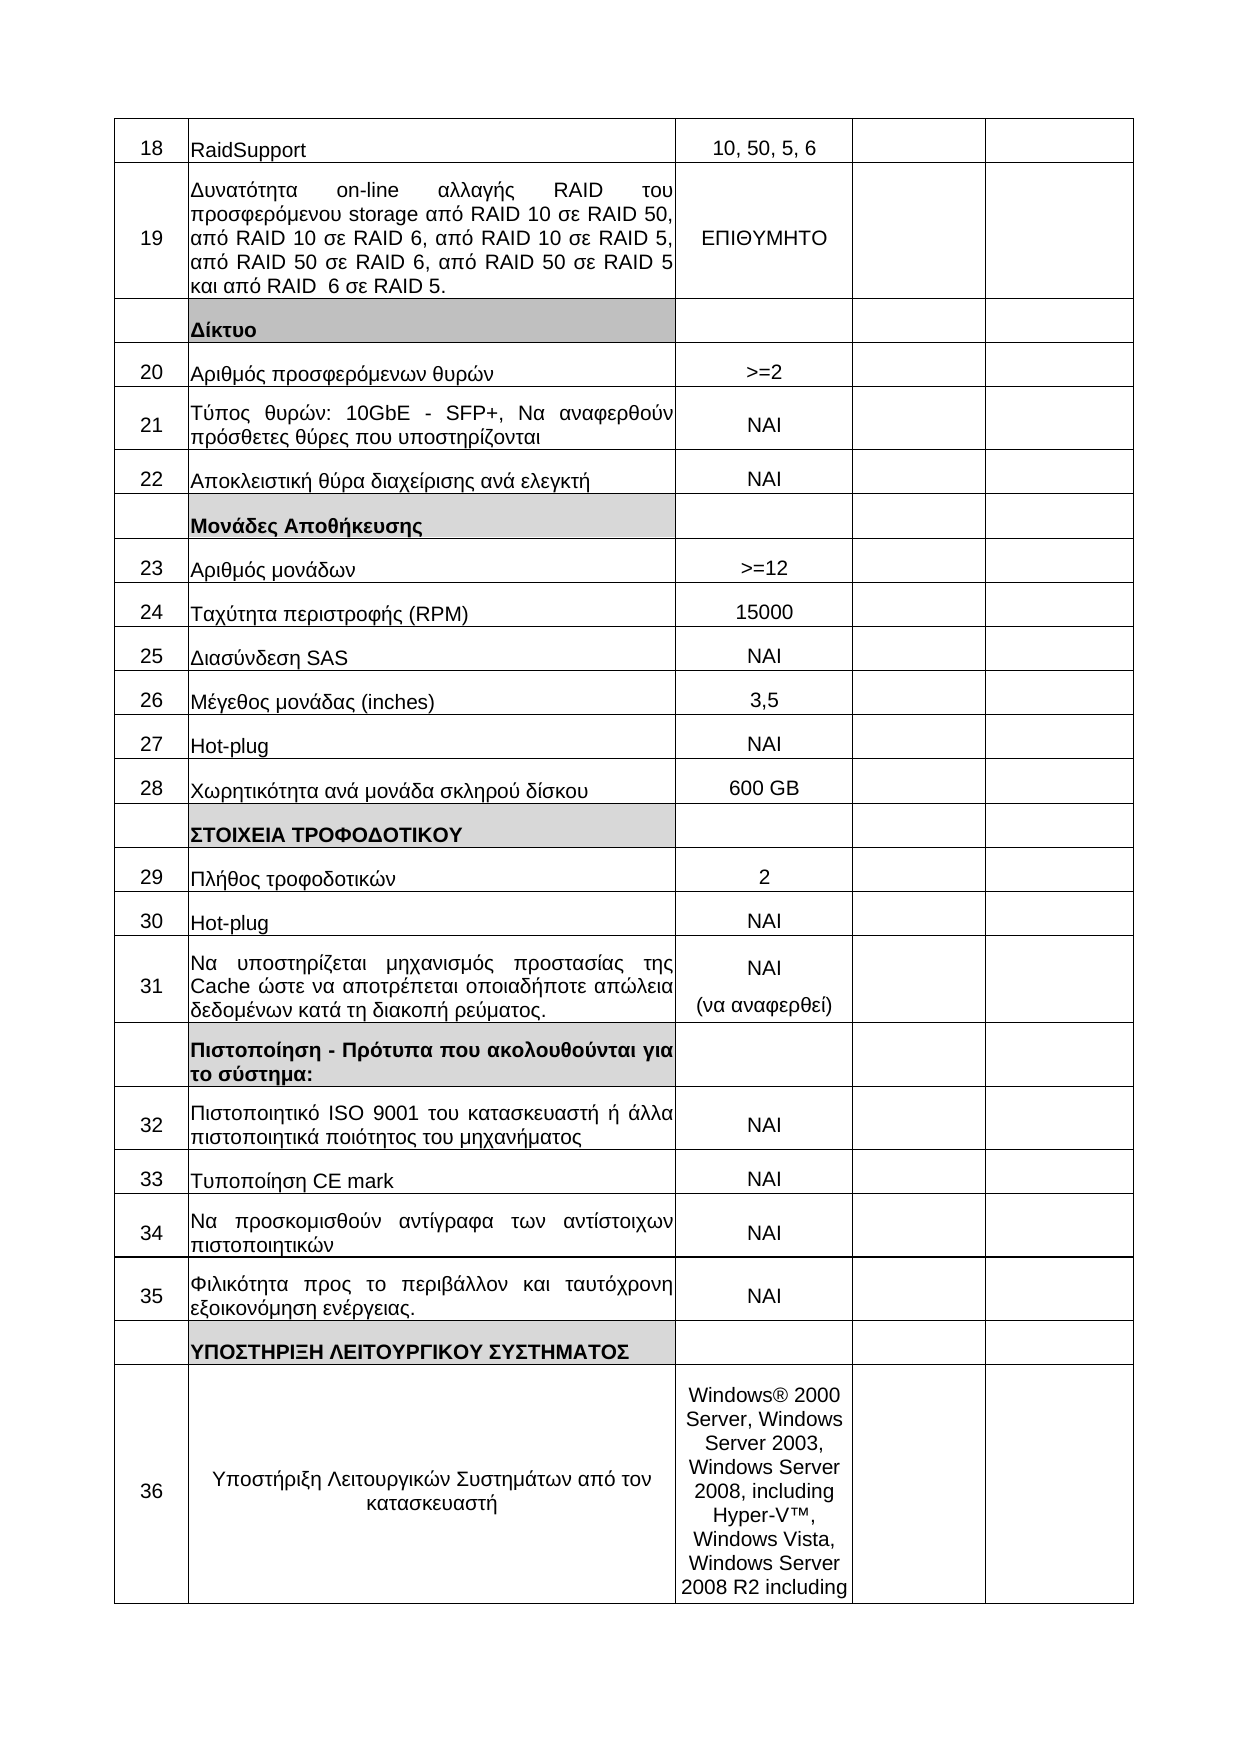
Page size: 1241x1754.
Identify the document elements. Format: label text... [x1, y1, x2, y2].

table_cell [189, 1365, 675, 1603]
table_cell NAI [676, 892, 852, 935]
table_cell [853, 1023, 985, 1086]
table_cell 600 GB [676, 759, 852, 802]
table_cell [853, 1365, 985, 1603]
table_cell [853, 848, 985, 891]
table_cell NAI [676, 450, 852, 493]
table_cell [676, 299, 852, 342]
table_cell [853, 450, 985, 493]
table_cell [853, 1150, 985, 1193]
table_cell 19 [115, 163, 188, 297]
table_cell 3,5 [676, 671, 852, 714]
table_cell [853, 583, 985, 626]
table_cell NAI [676, 1150, 852, 1193]
table_cell [986, 494, 1133, 537]
table_cell ΣΤΟΙΧΕΙΑ ΤΡΟΦΟΔΟΤΙΚΟΥ [189, 804, 675, 847]
table_cell ΝΑΙ [676, 1194, 852, 1256]
table_cell Μονάδες Αποθήκευσης [189, 494, 675, 537]
table_cell [853, 892, 985, 935]
table_cell ΝΑΙ (να αναφερθεί) [676, 936, 852, 1022]
table_cell ΝΑΙ [676, 1087, 852, 1149]
table_cell [853, 1258, 985, 1320]
table_cell [986, 1023, 1133, 1086]
table_cell [853, 1194, 985, 1256]
table_cell 24 [115, 583, 188, 626]
table_cell 32 [115, 1087, 188, 1149]
table_cell [853, 804, 985, 847]
table_cell 29 [115, 848, 188, 891]
table_cell >=2 [676, 343, 852, 386]
table_cell [115, 299, 188, 342]
table_cell Φιλικότητα προς το περιβάλλον και ταυτόχρονη εξοικονόμηση ενέργειας. [189, 1258, 675, 1320]
table_cell [986, 715, 1133, 758]
table_cell [853, 494, 985, 537]
table_cell 23 [115, 539, 188, 582]
table_cell [986, 848, 1133, 891]
table_cell [853, 715, 985, 758]
table_cell Τυποποίηση CE mark [189, 1150, 675, 1193]
table_cell [853, 1321, 985, 1364]
table_cell [676, 804, 852, 847]
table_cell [676, 1365, 852, 1603]
table_cell 21 [115, 387, 188, 449]
table_cell >=12 [676, 539, 852, 582]
table_cell [986, 936, 1133, 1022]
table_cell [115, 494, 188, 537]
table_cell 20 [115, 343, 188, 386]
table_cell 10, 50, 5, 6 [676, 119, 852, 162]
table_cell [986, 759, 1133, 802]
table_cell 2 [676, 848, 852, 891]
table_cell Χωρητικότητα ανά μονάδα σκληρού δίσκου [189, 759, 675, 802]
table_cell Hot-plug [189, 892, 675, 935]
table_cell Ταχύτητα περιστροφής (RPM) [189, 583, 675, 626]
table_cell Να προσκομισθούν αντίγραφα των αντίστοιχων πιστοποιητικών [189, 1194, 675, 1256]
table_cell ΝΑΙ [676, 1258, 852, 1320]
table_cell [986, 119, 1133, 162]
table_cell [853, 1087, 985, 1149]
table_cell [853, 671, 985, 714]
table_cell Μέγεθος μονάδας (inches) [189, 671, 675, 714]
table_cell [853, 936, 985, 1022]
table_cell [986, 627, 1133, 670]
table_cell NAI [676, 715, 852, 758]
table_cell 31 [115, 936, 188, 1022]
table_cell 25 [115, 627, 188, 670]
table_cell Πιστοποιητικό ISO 9001 του κατασκευαστή ή άλλα πιστοποιητικά ποιότητος του μηχανήματος [189, 1087, 675, 1149]
table_cell [853, 343, 985, 386]
table_cell 35 [115, 1258, 188, 1320]
table_cell ΥΠΟΣΤΗΡΙΞΗ ΛΕΙΤΟΥΡΓΙΚΟΥ ΣΥΣΤΗΜΑΤΟΣ [189, 1321, 675, 1364]
table_cell Αποκλειστική θύρα διαχείρισης ανά ελεγκτή [189, 450, 675, 493]
table_cell 30 [115, 892, 188, 935]
table_cell [853, 627, 985, 670]
table_cell Hot-plug [189, 715, 675, 758]
table_cell [676, 494, 852, 537]
table_cell RaidSupport [189, 119, 675, 162]
table_cell 27 [115, 715, 188, 758]
table_cell 28 [115, 759, 188, 802]
table_cell [676, 1023, 852, 1086]
table_cell [986, 343, 1133, 386]
table_cell [853, 387, 985, 449]
table_cell Δυνατότητα on-line αλλαγής RAID του προσφερόμενου storage από RAID 10 σε RAID 50, από RAID 10 σε RAID 6, από RAID 10 σε RAID 5, από RAID 50 σε RAID 6, από RAID 50 σε RAID 5 και από RAID 6 σε RAID 5. [189, 163, 675, 297]
table_cell [115, 1023, 188, 1086]
table_cell [986, 387, 1133, 449]
table_cell [853, 119, 985, 162]
table_cell Δίκτυο [189, 299, 675, 342]
table_cell 26 [115, 671, 188, 714]
table_cell 15000 [676, 583, 852, 626]
table_cell [853, 759, 985, 802]
table_cell [986, 583, 1133, 626]
table_cell 18 [115, 119, 188, 162]
table_cell [115, 804, 188, 847]
table_cell [986, 1150, 1133, 1193]
table_cell [986, 1258, 1133, 1320]
table_cell [986, 1365, 1133, 1603]
table_cell [853, 539, 985, 582]
table_cell [986, 539, 1133, 582]
table_cell [986, 1321, 1133, 1364]
table_cell NAI [676, 387, 852, 449]
table_cell 33 [115, 1150, 188, 1193]
table_cell ΕΠΙΘΥΜΗΤΟ [676, 163, 852, 297]
table_cell Να υποστηρίζεται μηχανισμός προστασίας της Cache ώστε να αποτρέπεται οποιαδήποτε απώλεια δεδομένων κατά τη διακοπή ρεύματος. [189, 936, 675, 1022]
table_cell 34 [115, 1194, 188, 1256]
table_cell ΝΑΙ [676, 627, 852, 670]
table_cell [986, 892, 1133, 935]
table_cell Τύπος θυρών: 10GbE - SFP+, Να αναφερθούν πρόσθετες θύρες που υποστηρίζονται [189, 387, 675, 449]
table_cell [853, 299, 985, 342]
table_cell [986, 163, 1133, 297]
table_cell [986, 671, 1133, 714]
table_cell [986, 450, 1133, 493]
table_cell 22 [115, 450, 188, 493]
table_cell [986, 299, 1133, 342]
table_cell Αριθμός μονάδων [189, 539, 675, 582]
table_cell [986, 1194, 1133, 1256]
table_cell [986, 1087, 1133, 1149]
table_cell [676, 1321, 852, 1364]
table_cell Πλήθος τροφοδοτικών [189, 848, 675, 891]
table_cell [115, 1321, 188, 1364]
table_cell 36 [115, 1365, 188, 1603]
table_cell Πιστοποίηση - Πρότυπα που ακολουθούνται για το σύστημα: [189, 1023, 675, 1086]
table_cell Διασύνδεση SAS [189, 627, 675, 670]
table_cell [853, 163, 985, 297]
table_cell [986, 804, 1133, 847]
table_cell Αριθμός προσφερόμενων θυρών [189, 343, 675, 386]
